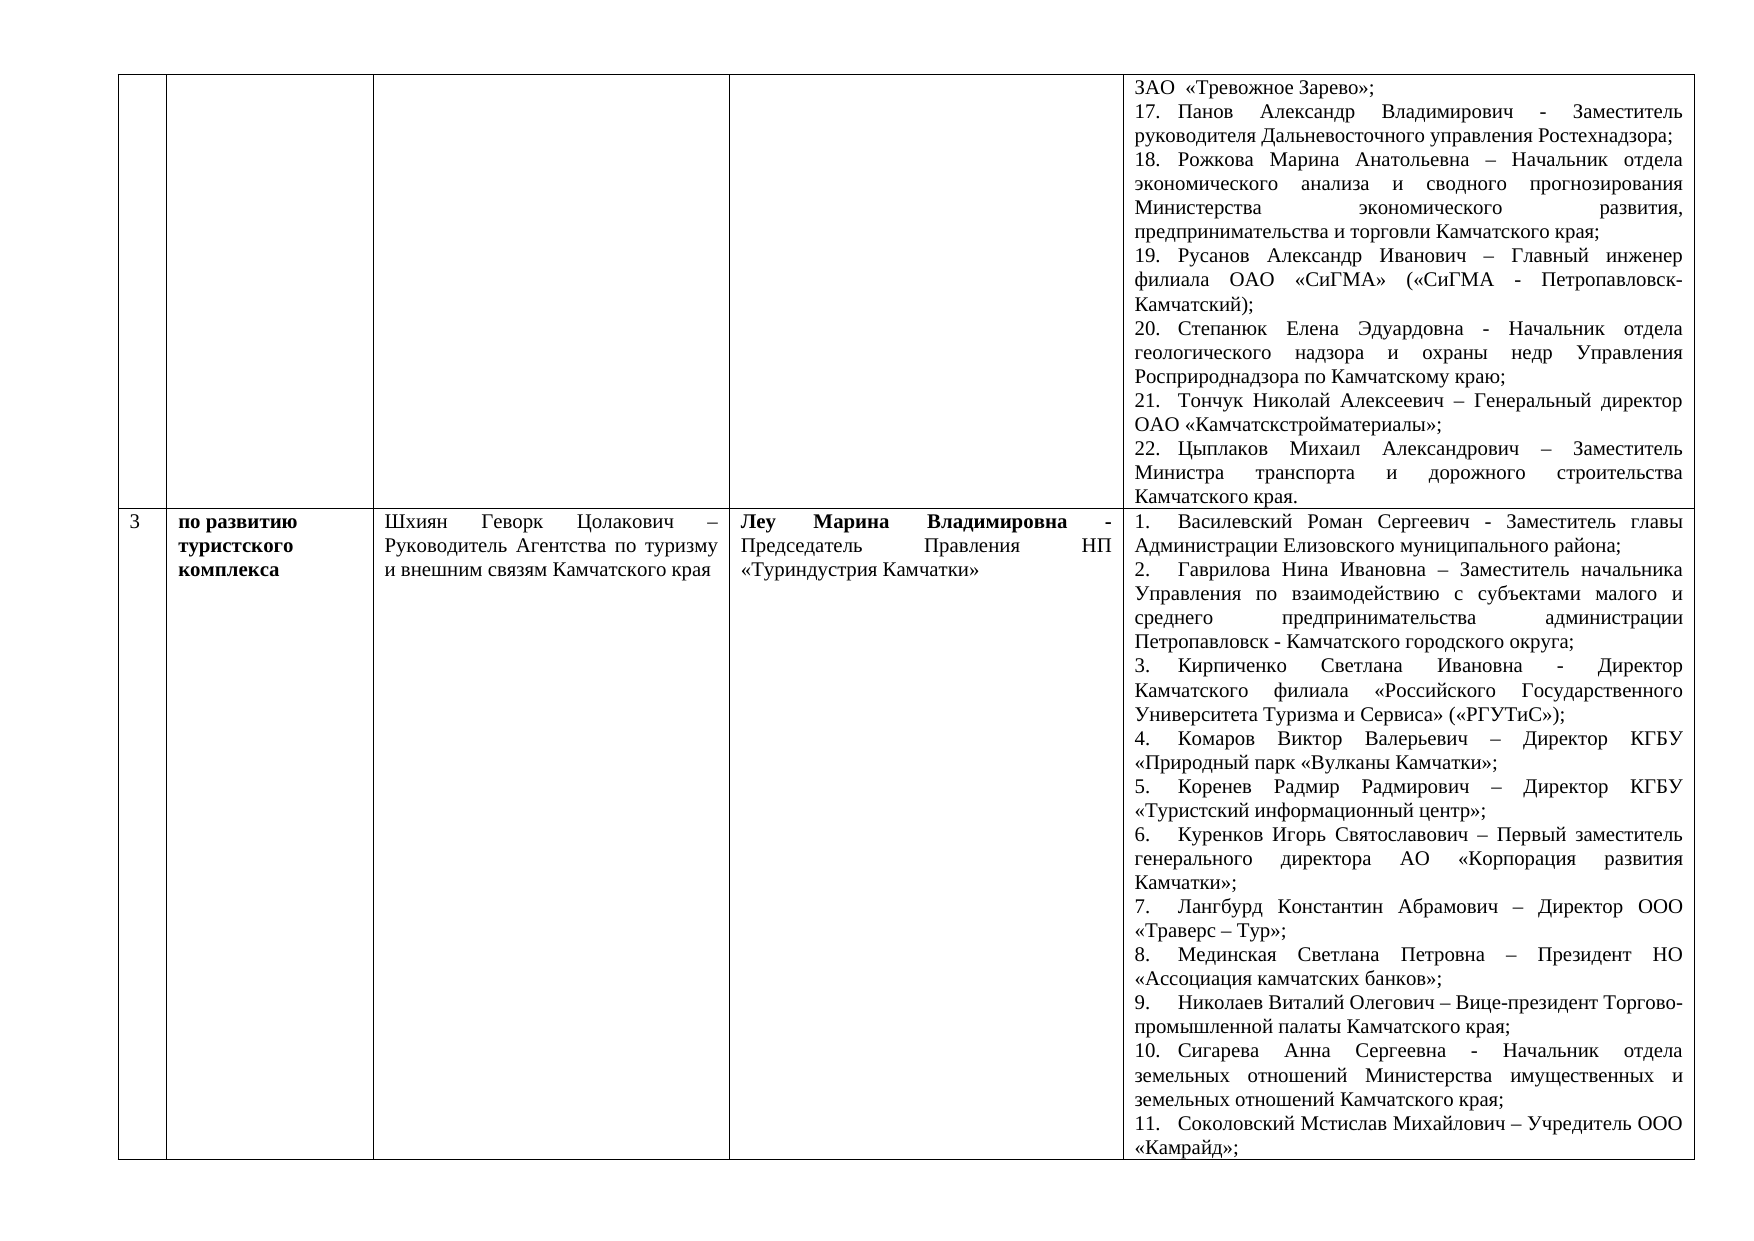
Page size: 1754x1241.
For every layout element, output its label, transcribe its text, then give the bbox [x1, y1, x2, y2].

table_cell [1124, 509, 1694, 1159]
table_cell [730, 509, 1123, 1159]
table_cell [1124, 75, 1694, 508]
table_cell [374, 75, 729, 508]
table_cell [167, 509, 373, 1159]
table_cell 3 [119, 509, 166, 1159]
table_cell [730, 75, 1123, 508]
table_cell 2 [119, 75, 166, 508]
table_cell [167, 75, 373, 508]
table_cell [374, 509, 729, 1159]
